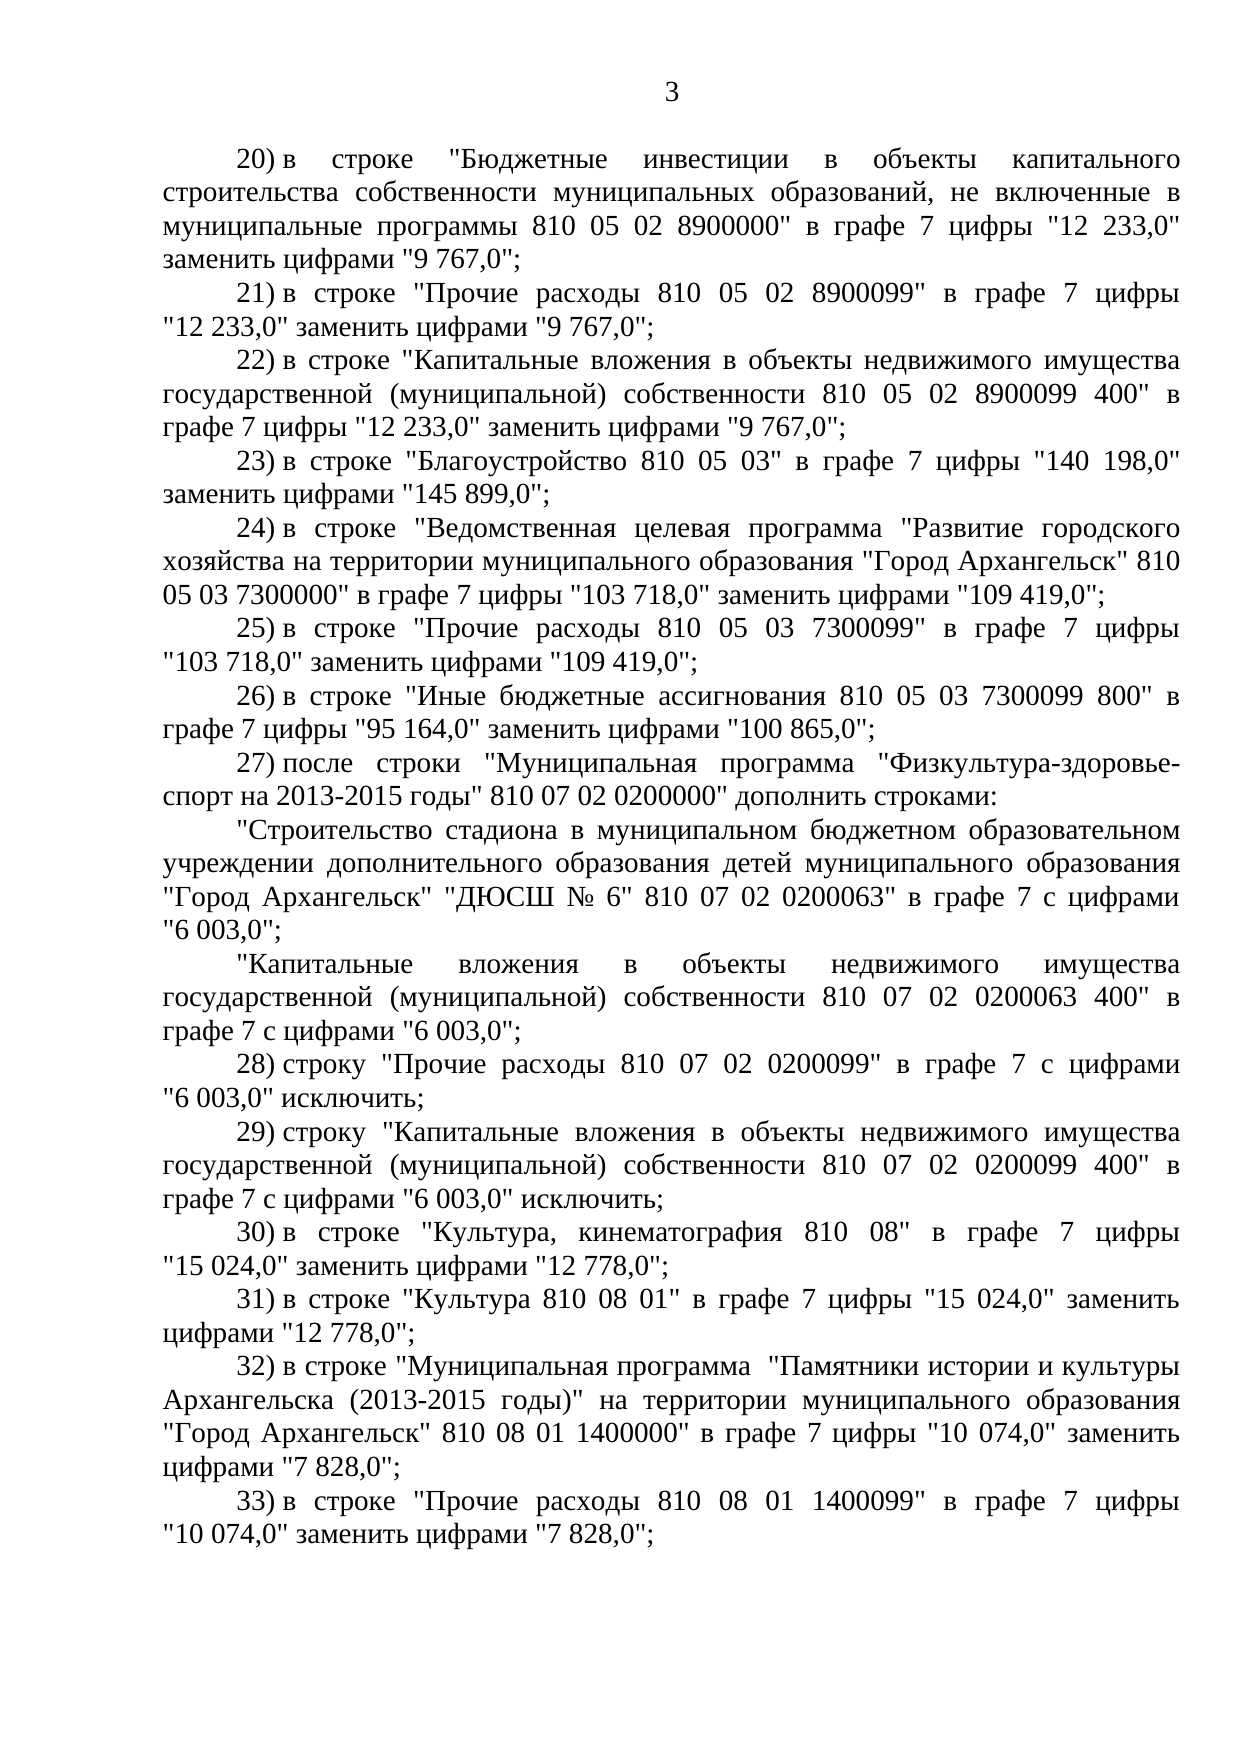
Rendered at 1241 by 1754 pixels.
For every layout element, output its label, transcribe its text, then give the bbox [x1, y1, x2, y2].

list в строке "Ведомственная целевая программа "Развитие городского хозяйства на территории муниципального образования "Город Архангельск" 810 05 03 7300000" в графе 7 цифры "103 718,0" заменить цифрами "109 419,0"; [162, 510, 1181, 611]
list строку "Капитальные вложения в объекты недвижимого имущества государственной (муниципальной) собственности 810 07 02 0200099 400" в графе 7 с цифрами "6 003,0" исключить; [162, 1114, 1181, 1214]
list строку "Прочие расходы 810 07 02 0200099" в графе 7 с цифрами "6 003,0" исключить; [162, 1047, 1181, 1114]
text "Капитальные вложения в объекты недвижимого имущества государственной (муниципальной) собственности 810 07 02 0200063 400" в графе 7 с цифрами "6 003,0"; [162, 946, 1181, 1047]
list в строке "Иные бюджетные ассигнования 810 05 03 7300099 800" в графе 7 цифры "95 164,0" заменить цифрами "100 865,0"; [162, 678, 1181, 745]
list в строке "Прочие расходы 810 05 02 8900099" в графе 7 цифры "12 233,0" заменить цифрами "9 767,0"; [162, 275, 1181, 342]
list в строке "Бюджетные инвестиции в объекты капитального строительства собственности муниципальных образований, не включенные в муниципальные программы 810 05 02 8900000" в графе 7 цифры "12 233,0" заменить цифрами "9 767,0"; [162, 141, 1181, 275]
list в строке "Капитальные вложения в объекты недвижимого имущества государственной (муниципальной) собственности 810 05 02 8900099 400" в графе 7 цифры "12 233,0" заменить цифрами "9 767,0"; [162, 342, 1181, 443]
list в строке "Прочие расходы 810 05 03 7300099" в графе 7 цифры "103 718,0" заменить цифрами "109 419,0"; [162, 611, 1181, 678]
list в строке "Муниципальная программа "Памятники истории и культуры Архангельска (2013-2015 годы)" на территории муниципального образования "Город Архангельск" 810 08 01 1400000" в графе 7 цифры "10 074,0" заменить цифрами "7 828,0"; [162, 1348, 1181, 1483]
list в строке "Культура 810 08 01" в графе 7 цифры "15 024,0" заменить цифрами "12 778,0"; [162, 1281, 1181, 1348]
list в строке "Благоустройство 810 05 03" в графе 7 цифры "140 198,0" заменить цифрами "145 899,0"; [162, 443, 1181, 510]
list в строке "Прочие расходы 810 08 01 1400099" в графе 7 цифры "10 074,0" заменить цифрами "7 828,0"; [162, 1483, 1181, 1550]
list в строке "Культура, кинематография 810 08" в графе 7 цифры "15 024,0" заменить цифрами "12 778,0"; [162, 1214, 1181, 1281]
text "Строительство стадиона в муниципальном бюджетном образовательном учреждении дополнительного образования детей муниципального образования "Город Архангельск" "ДЮСШ № 6" 810 07 02 0200063" в графе 7 с цифрами "6 003,0"; [162, 812, 1181, 946]
list после строки "Муниципальная программа "Физкультура-здоровье-спорт на 2013-2015 годы" 810 07 02 0200000" дополнить строками: [162, 745, 1181, 812]
